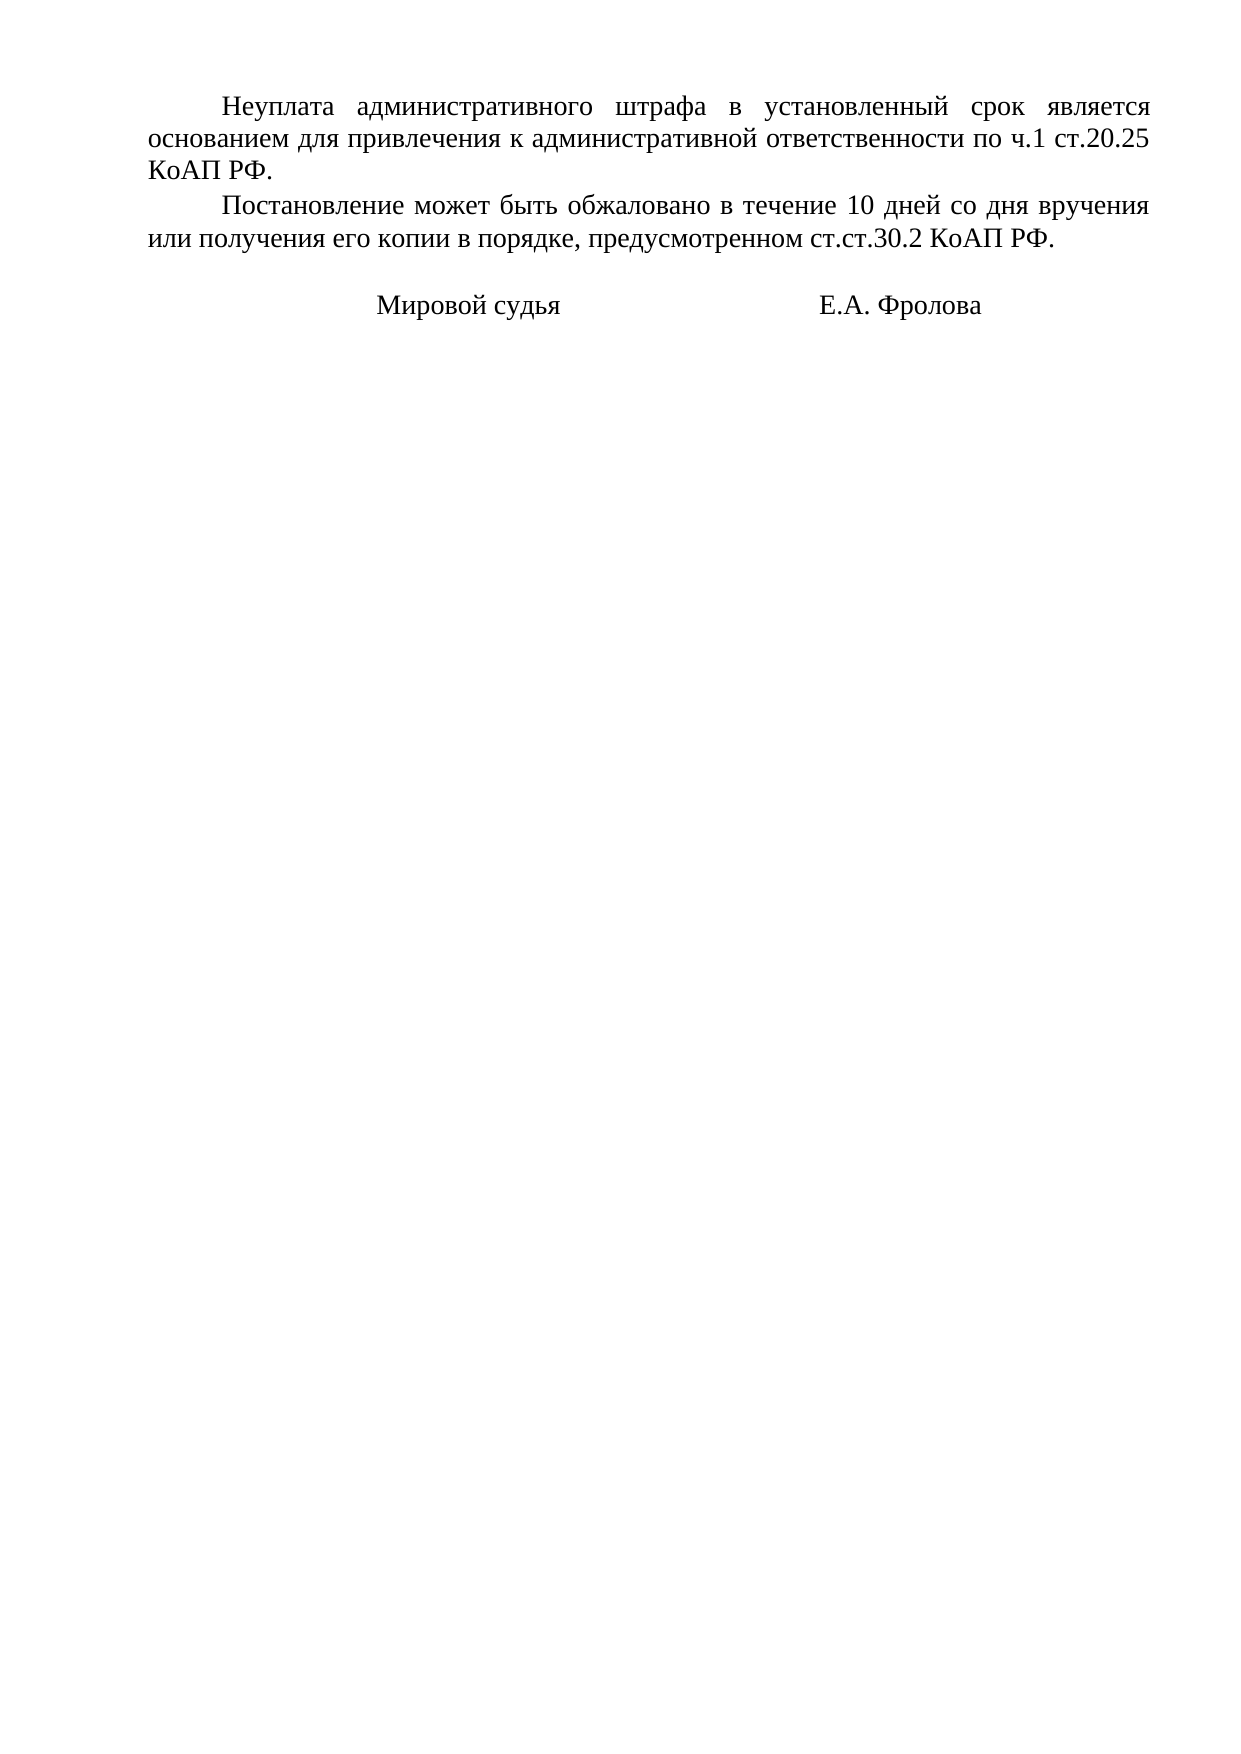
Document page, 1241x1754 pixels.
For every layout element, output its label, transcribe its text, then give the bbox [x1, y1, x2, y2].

text Постановление может быть обжаловано в течение 10 дней со дня вручения или получения его копии в порядке, предусмотренном ст.ст.30.2 КоАП РФ. [148, 188, 1152, 253]
text Неуплата административного штрафа в установленный срок является основанием для привлечения к административной ответственности по ч.1 ст.20.25 КоАП РФ. [148, 89, 1152, 186]
text Мировой судья Е.А. Фролова [148, 288, 1152, 321]
